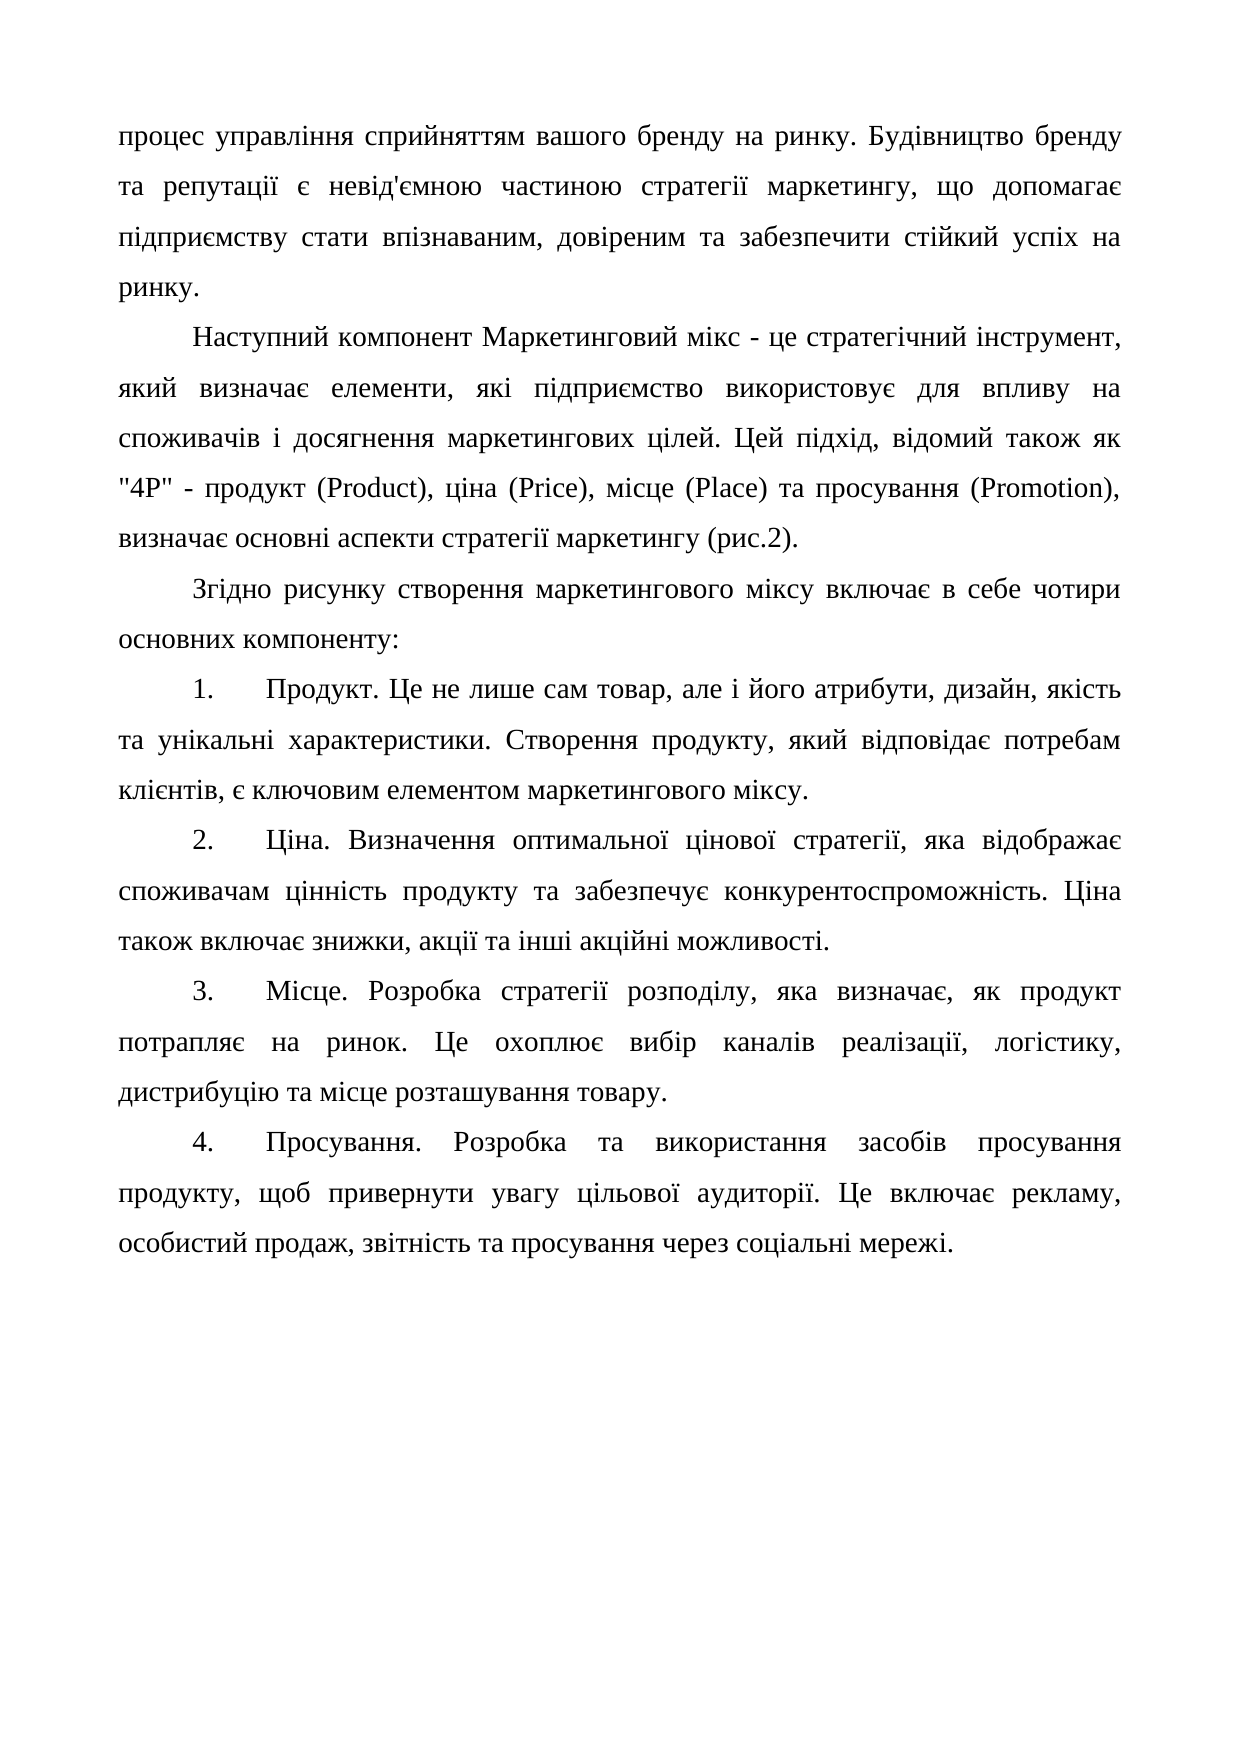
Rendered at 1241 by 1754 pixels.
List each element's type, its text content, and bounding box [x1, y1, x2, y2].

text Наступний компонент Маркетинговий мікс - це стратегічний інструмент, який визначає елементи, які підприємство використовує для впливу на споживачів і досягнення маркетингових цілей. Цей підхід, відомий також як "4P" - продукт (Product), ціна (Price), місце (Place) та просування (Promotion), визначає основні аспекти стратегії маркетингу (рис.2). [118, 319, 1122, 554]
list Просування. Розробка та використання засобів просування продукту, щоб привернути увагу цільової аудиторії. Це включає рекламу, особистий продаж, звітність та просування через соціальні мережі. [118, 1124, 1122, 1258]
text Згідно рисунку створення маркетингового міксу включає в себе чотири основних компоненту: [118, 571, 1122, 655]
list Продукт. Це не лише сам товар, але і його атрибути, дизайн, якість та унікальні характеристики. Створення продукту, який відповідає потребам клієнтів, є ключовим елементом маркетингового міксу. [118, 672, 1122, 806]
list Ціна. Визначення оптимальної цінової стратегії, яка відображає споживачам цінність продукту та забезпечує конкурентоспроможність. Ціна також включає знижки, акції та інші акційні можливості. [118, 822, 1122, 957]
list Місце. Розробка стратегії розподілу, яка визначає, як продукт потрапляє на ринок. Це охоплює вибір каналів реалізації, логістику, дистрибуцію та місце розташування товару. [118, 973, 1122, 1108]
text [118, 118, 1122, 303]
